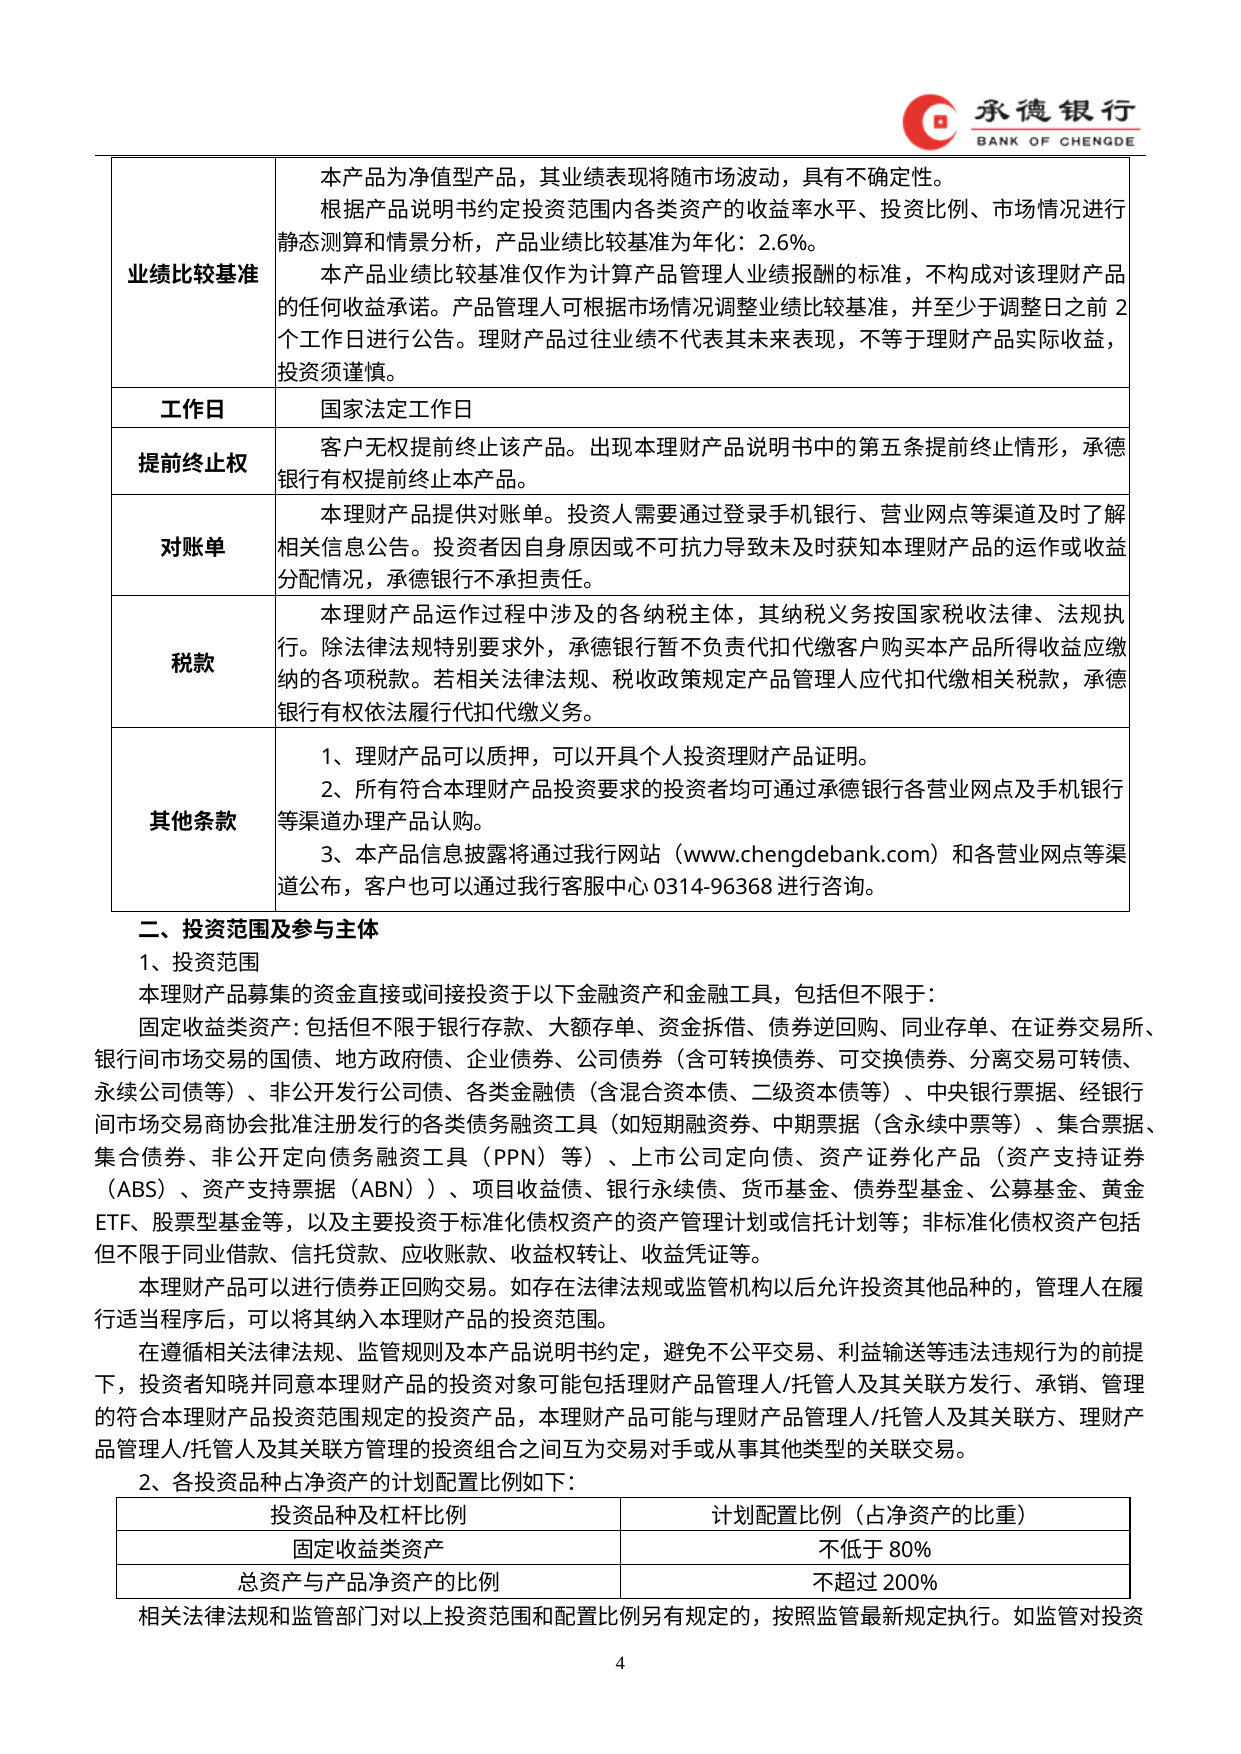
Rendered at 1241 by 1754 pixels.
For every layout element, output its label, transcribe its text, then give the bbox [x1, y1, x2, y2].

table_cell 对账单 [112, 495, 275, 594]
table_cell 不低于80% [621, 1531, 1129, 1564]
table_cell 总资产与产品净资产的比例 [117, 1565, 620, 1597]
table_cell 本理财产品运作过程中涉及的各纳税主体，其纳税义务按国家税收法律、法规执行。除法律法规特别要求外，承德银行暂不负责代扣代缴客户购买本产品所得收益应缴纳的各项税款。若相关法律法规、税收政策规定产品管理人应代扣代缴相关税款，承德银行有权依法履行代扣代缴义务。 [276, 596, 1129, 727]
table_cell 业绩比较基准 [112, 158, 275, 387]
picture [895, 88, 1146, 153]
text 2、各投资品种占净资产的计划配置比例如下： [94, 1464, 1146, 1497]
table_cell 本理财产品提供对账单。投资人需要通过登录手机银行、营业网点等渠道及时了解相关信息公告。投资者因自身原因或不可抗力导致未及时获知本理财产品的运作或收益分配情况，承德银行不承担责任。 [276, 495, 1129, 594]
table_header 计划配置比例（占净资产的比重） [621, 1498, 1129, 1530]
text 在遵循相关法律法规、监管规则及本产品说明书约定，避免不公平交易、利益输送等违法违规行为的前提下，投资者知晓并同意本理财产品的投资对象可能包括理财产品管理人/托管人及其关联方发行、承销、管理的符合本理财产品投资范围规定的投资产品，本理财产品可能与理财产品管理人/托管人及其关联方、理财产品管理人/托管人及其关联方管理的投资组合之间互为交易对手或从事其他类型的关联交易。 [94, 1334, 1146, 1464]
text 二、投资范围及参与主体 [94, 912, 1146, 944]
text 固定收益类资产: 包括但不限于银行存款、大额存单、资金拆借、债券逆回购、同业存单、在证券交易所、银行间市场交易的国债、地方政府债、企业债券、公司债券（含可转换债券、可交换债券、分离交易可转债、永续公司债等）、非公开发行公司债、各类金融债（含混合资本债、二级资本债等）、中央银行票据、经银行间市场交易商协会批准注册发行的各类债务融资工具（如短期融资券、中期票据（含永续中票等）、集合票据、集合债券、非公开定向债务融资工具（PPN）等）、上市公司定向债、资产证券化产品（资产支持证券（ABS）、资产支持票据（ABN））、项目收益债、银行永续债、货币基金、债券型基金、公募基金、黄金ETF、股票型基金等，以及主要投资于标准化债权资产的资产管理计划或信托计划等；非标准化债权资产包括但不限于同业借款、信托贷款、应收账款、收益权转让、收益凭证等。 [94, 1009, 1146, 1269]
table_cell 不超过200% [621, 1565, 1129, 1597]
table_cell 提前终止权 [112, 428, 275, 494]
text 本理财产品可以进行债券正回购交易。如存在法律法规或监管机构以后允许投资其他品种的，管理人在履行适当程序后，可以将其纳入本理财产品的投资范围。 [94, 1269, 1146, 1334]
table_cell 客户无权提前终止该产品。出现本理财产品说明书中的第五条提前终止情形，承德银行有权提前终止本产品。 [276, 428, 1129, 494]
text 本理财产品募集的资金直接或间接投资于以下金融资产和金融工具，包括但不限于： [94, 977, 1146, 1009]
table_cell 固定收益类资产 [117, 1531, 620, 1564]
table_header 投资品种及杠杆比例 [117, 1498, 620, 1530]
table_cell 1、理财产品可以质押，可以开具个人投资理财产品证明。 2、所有符合本理财产品投资要求的投资者均可通过承德银行各营业网点及手机银行等渠道办理产品认购。 3、本产品信息披露将通过我行网站（www.chengdebank.com）和各营业网点等渠道公布，客户也可以通过我行客服中心0314-96368进行咨询。 [276, 728, 1129, 911]
table_cell 国家法定工作日 [276, 388, 1129, 427]
table_cell 税款 [112, 596, 275, 727]
table_cell 其他条款 [112, 728, 275, 911]
table_cell 工作日 [112, 388, 275, 427]
table_cell 本产品为净值型产品，其业绩表现将随市场波动，具有不确定性。 根据产品说明书约定投资范围内各类资产的收益率水平、投资比例、市场情况进行静态测算和情景分析，产品业绩比较基准为年化：2.6%。 本产品业绩比较基准仅作为计算产品管理人业绩报酬的标准，不构成对该理财产品的任何收益承诺。产品管理人可根据市场情况调整业绩比较基准，并至少于调整日之前2个工作日进行公告。理财产品过往业绩不代表其未来表现，不等于理财产品实际收益，投资须谨慎。 [276, 158, 1129, 387]
text 1、投资范围 [94, 944, 1146, 977]
